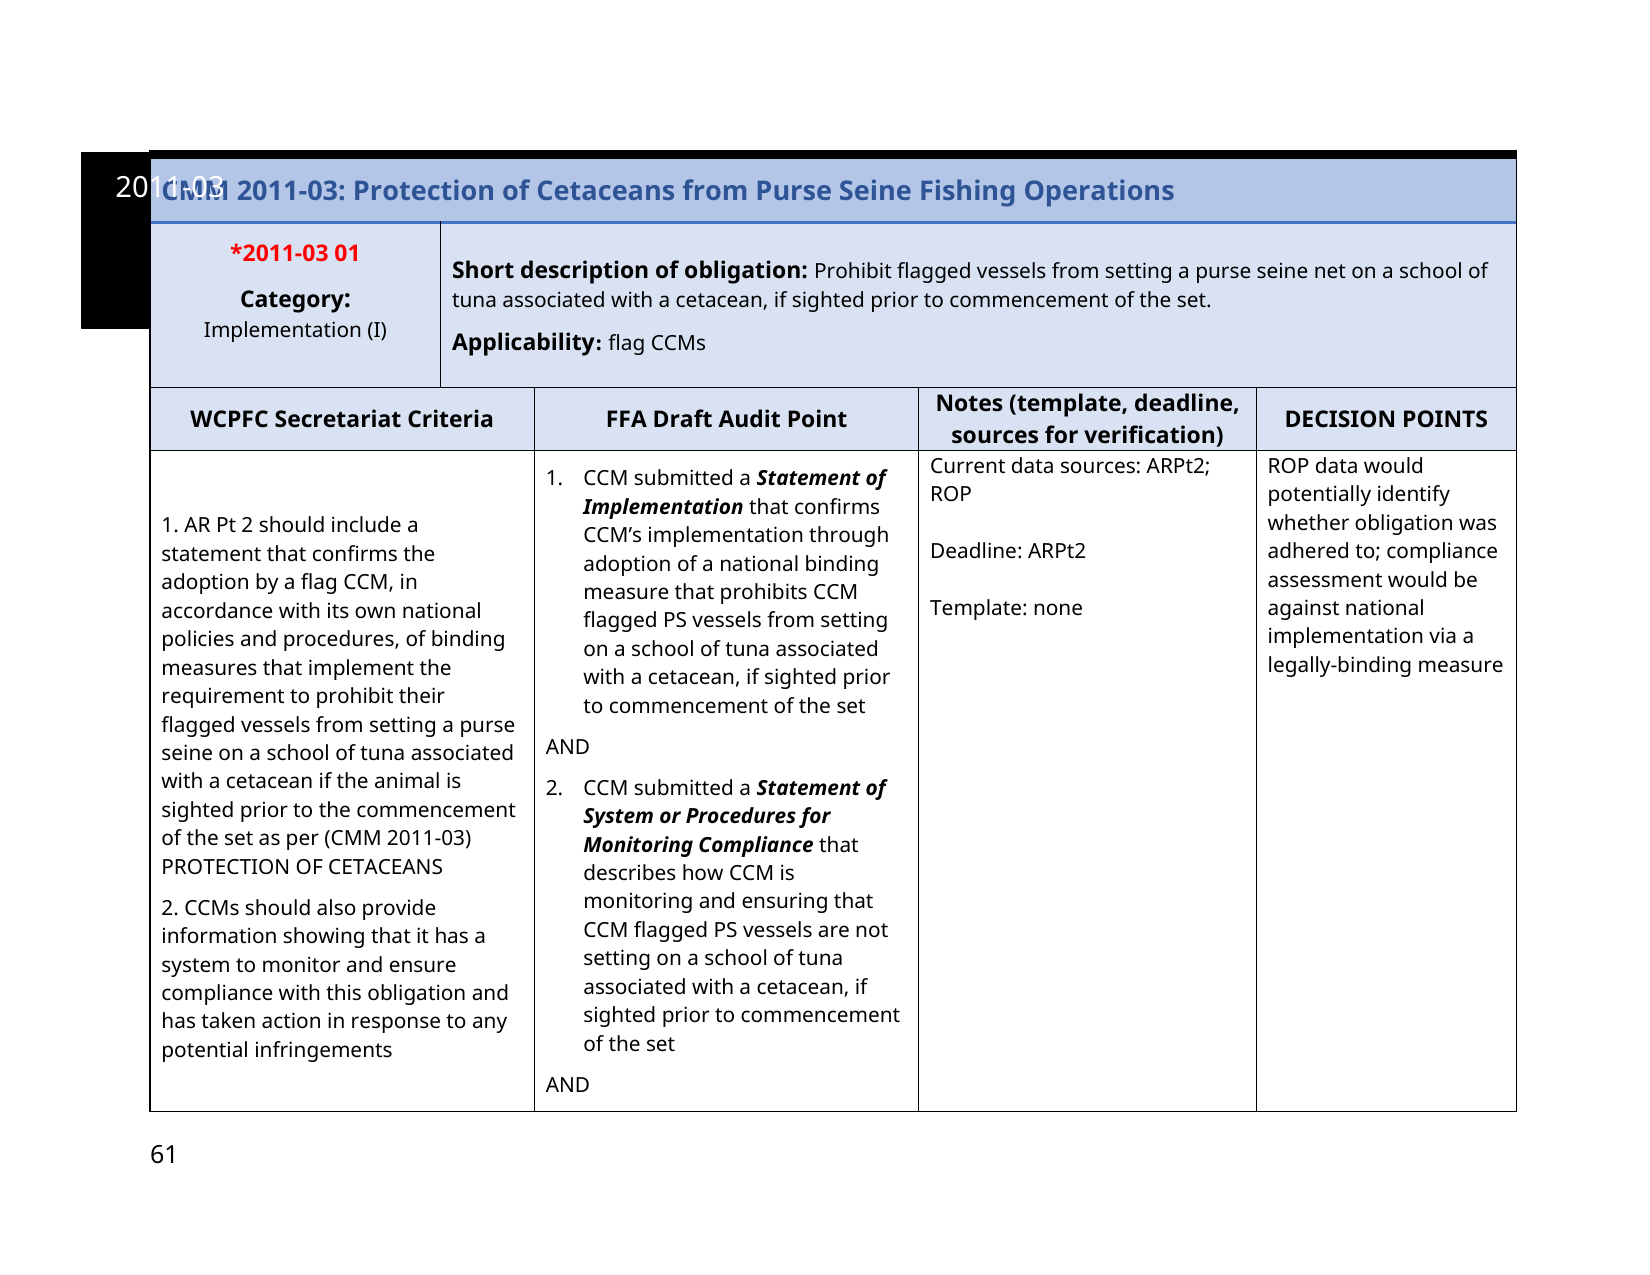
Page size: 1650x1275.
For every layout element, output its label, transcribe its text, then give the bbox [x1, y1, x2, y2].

table_cell CMM 2011-03: Protection of Cetaceans from Purse Seine Fishing Operations [151, 159, 1516, 221]
table_cell Notes (template, deadline, sources for verification) [919, 388, 1256, 450]
table_cell FFA Draft Audit Point [535, 388, 918, 450]
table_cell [1257, 451, 1516, 1111]
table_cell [151, 451, 534, 1111]
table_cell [919, 451, 1256, 1111]
table_cell WCPFC Secretariat Criteria [151, 388, 534, 450]
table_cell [535, 451, 918, 1111]
table_cell *2011-03 01 Category: Implementation (I) [151, 224, 440, 387]
table_cell Short description of obligation: Prohibit flagged vessels from setting a purse seine net on a school of tuna associated with a cetacean, if sighted prior to commencement of the set. Applicability: flag CCMs [441, 224, 1516, 387]
table_cell DECISION POINTS [1257, 388, 1516, 450]
